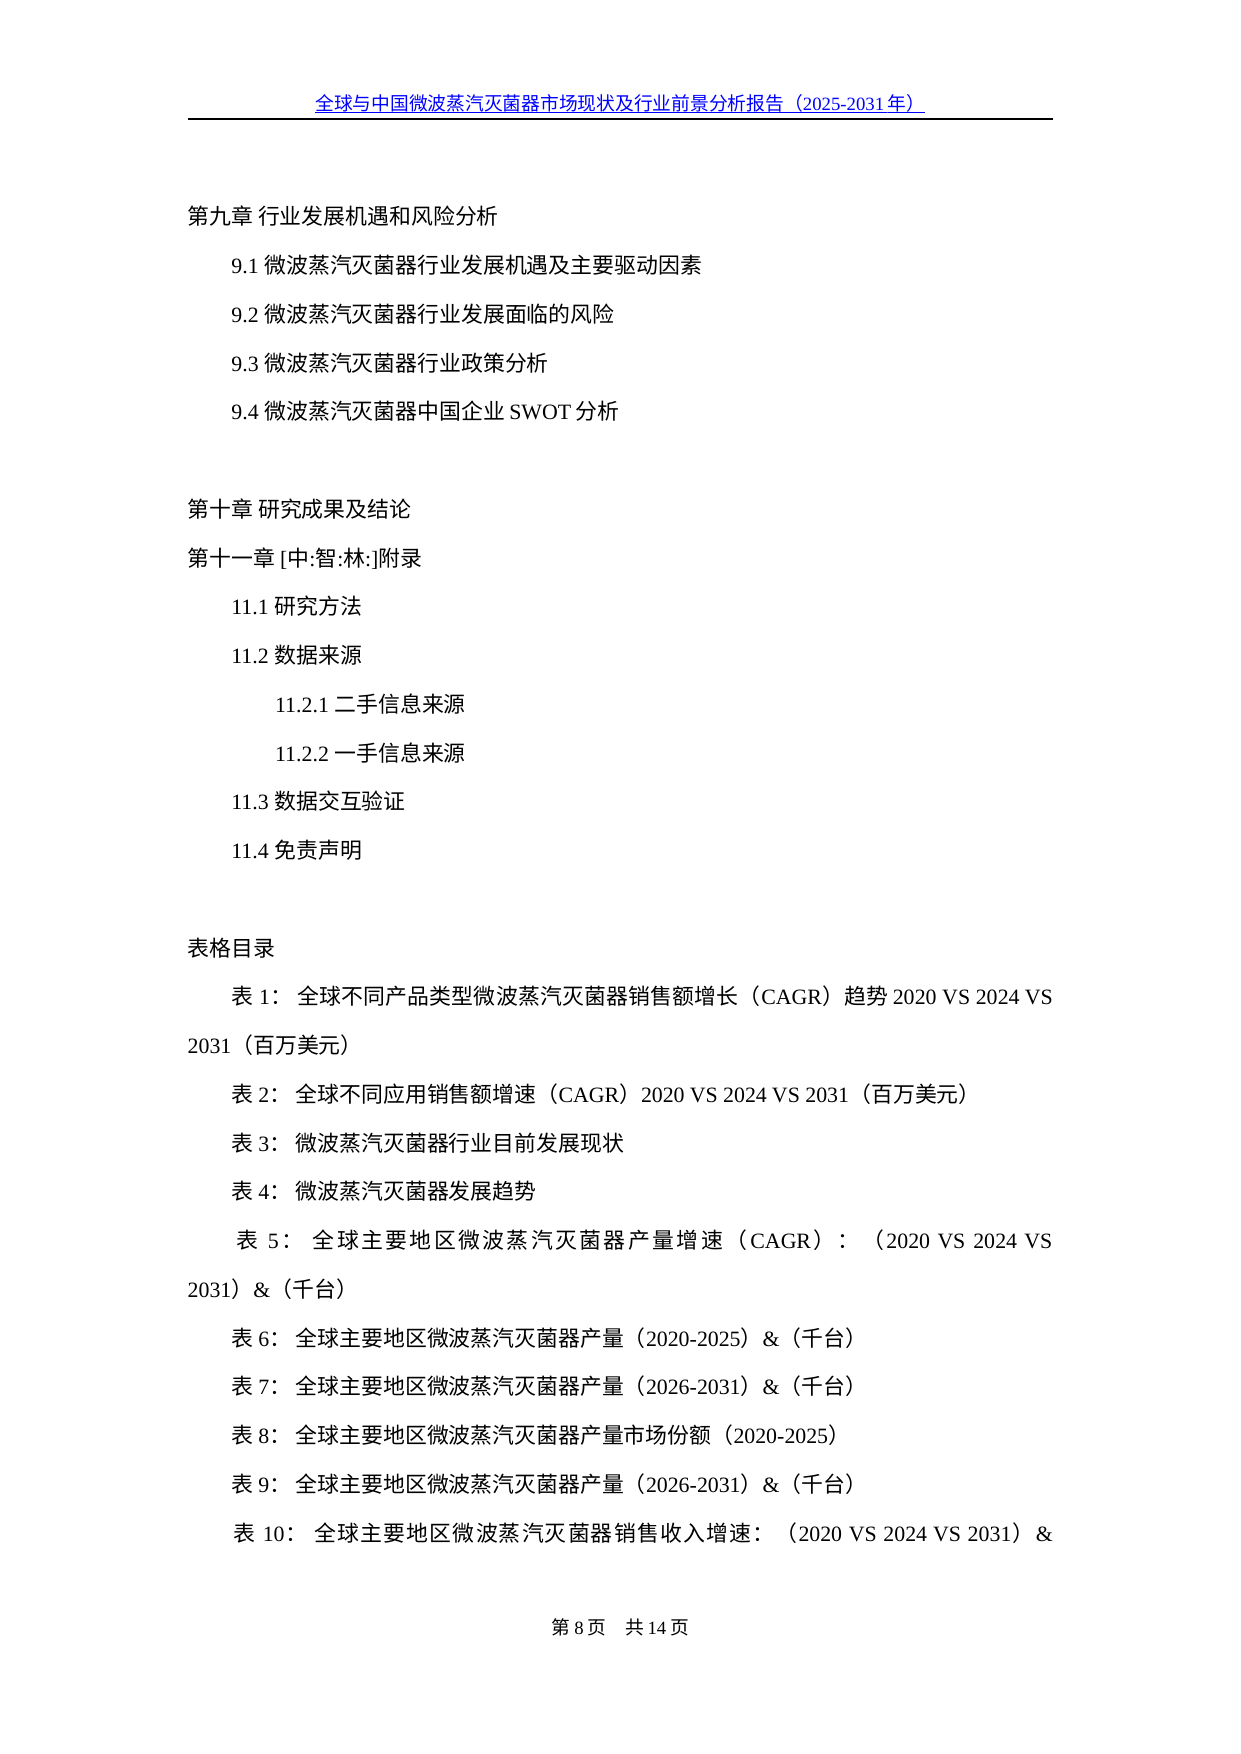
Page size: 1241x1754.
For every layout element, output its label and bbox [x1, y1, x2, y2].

text [187, 150, 1053, 1548]
